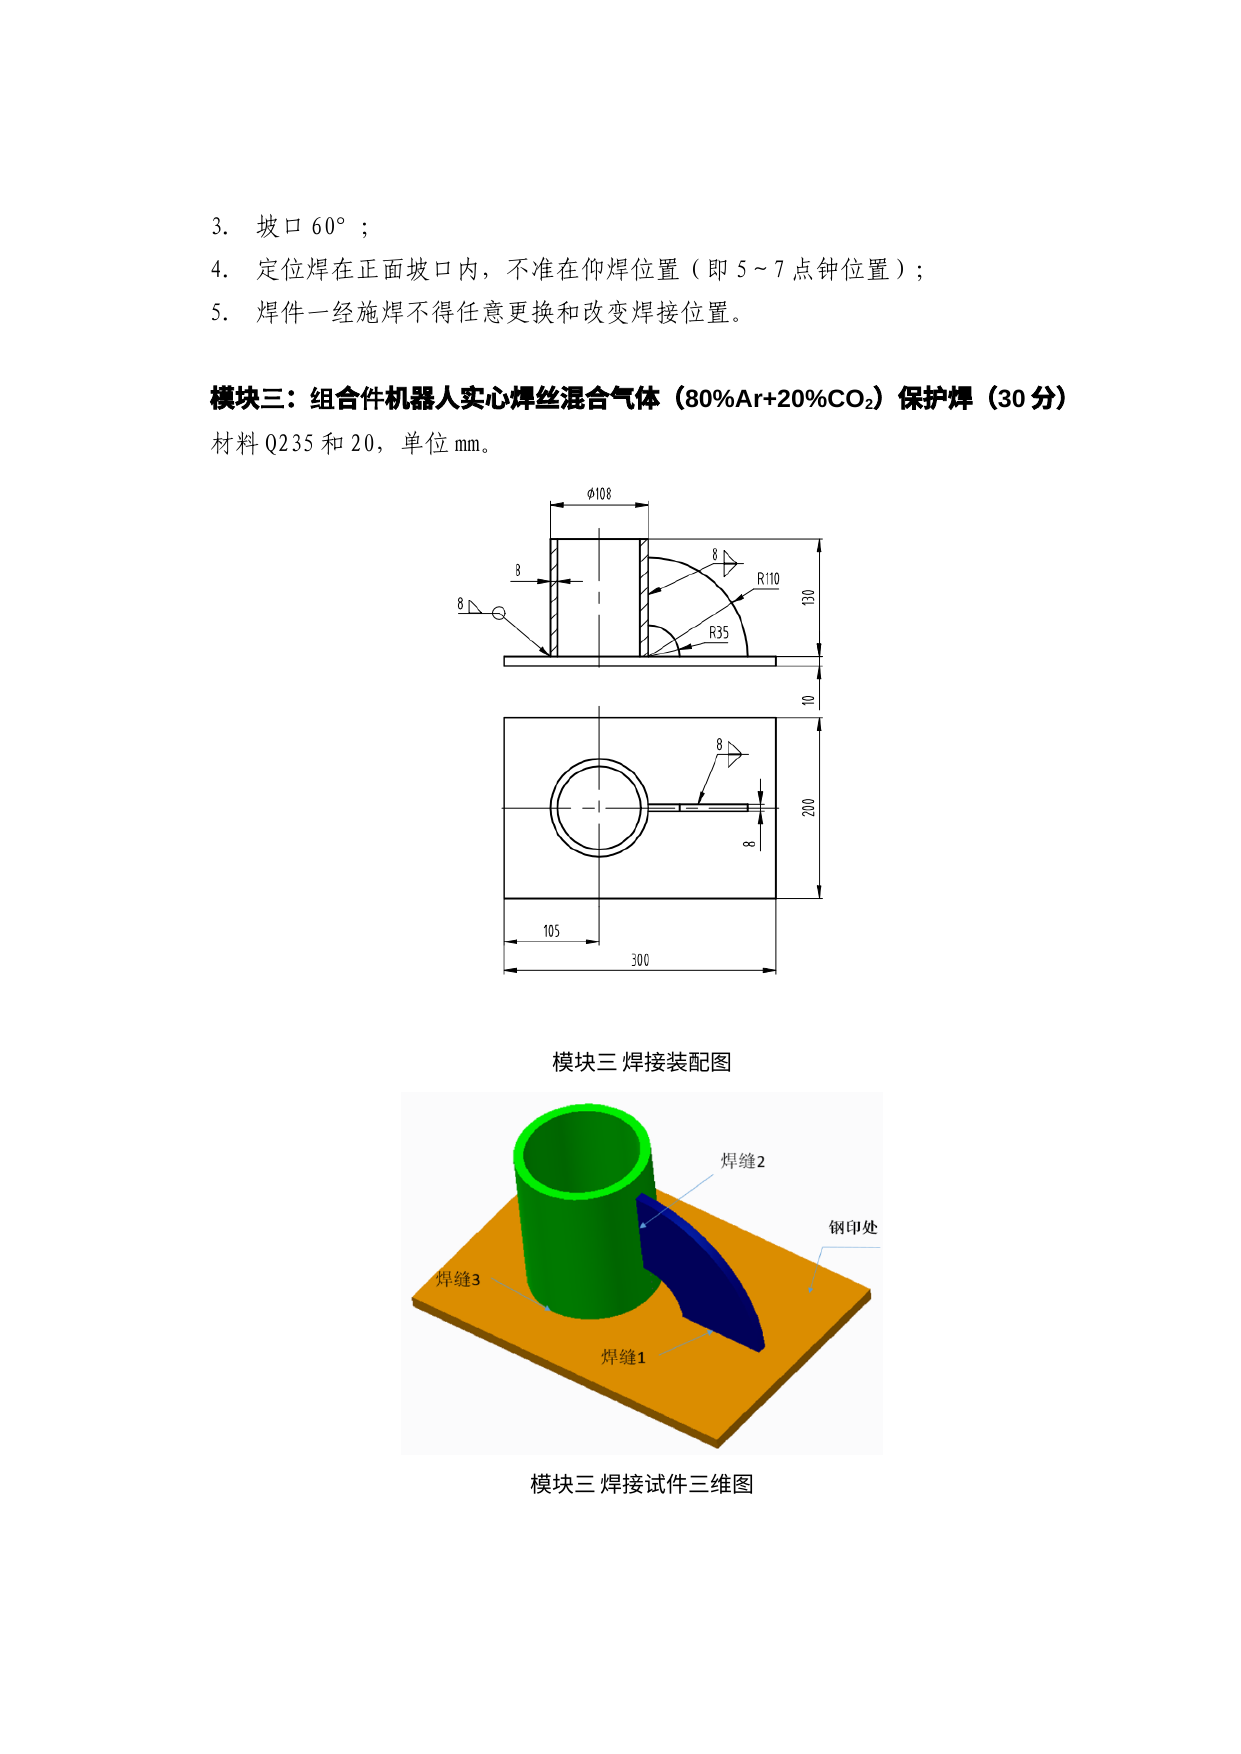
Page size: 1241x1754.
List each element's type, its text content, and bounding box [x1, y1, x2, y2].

picture [401, 1092, 883, 1455]
text 材料Q235和20，单位mm。 [159, 427, 1081, 456]
text 模块三 焊接试件三维图 [159, 1467, 1081, 1499]
list 焊件一经施焊不得任意更换和改变焊接位置。 [209, 296, 1081, 325]
text 模块三 焊接装配图 [159, 1045, 1081, 1077]
list 坡口60°； [209, 211, 1081, 239]
picture [411, 470, 887, 1033]
subtitle 模块三：组合件机器人实心焊丝混合气体（80%Ar+20%CO2）保护焊（30分） [159, 382, 1081, 412]
list 定位焊在正面坡口内，不准在仰焊位置（即5～7点钟位置）； [209, 253, 1081, 282]
